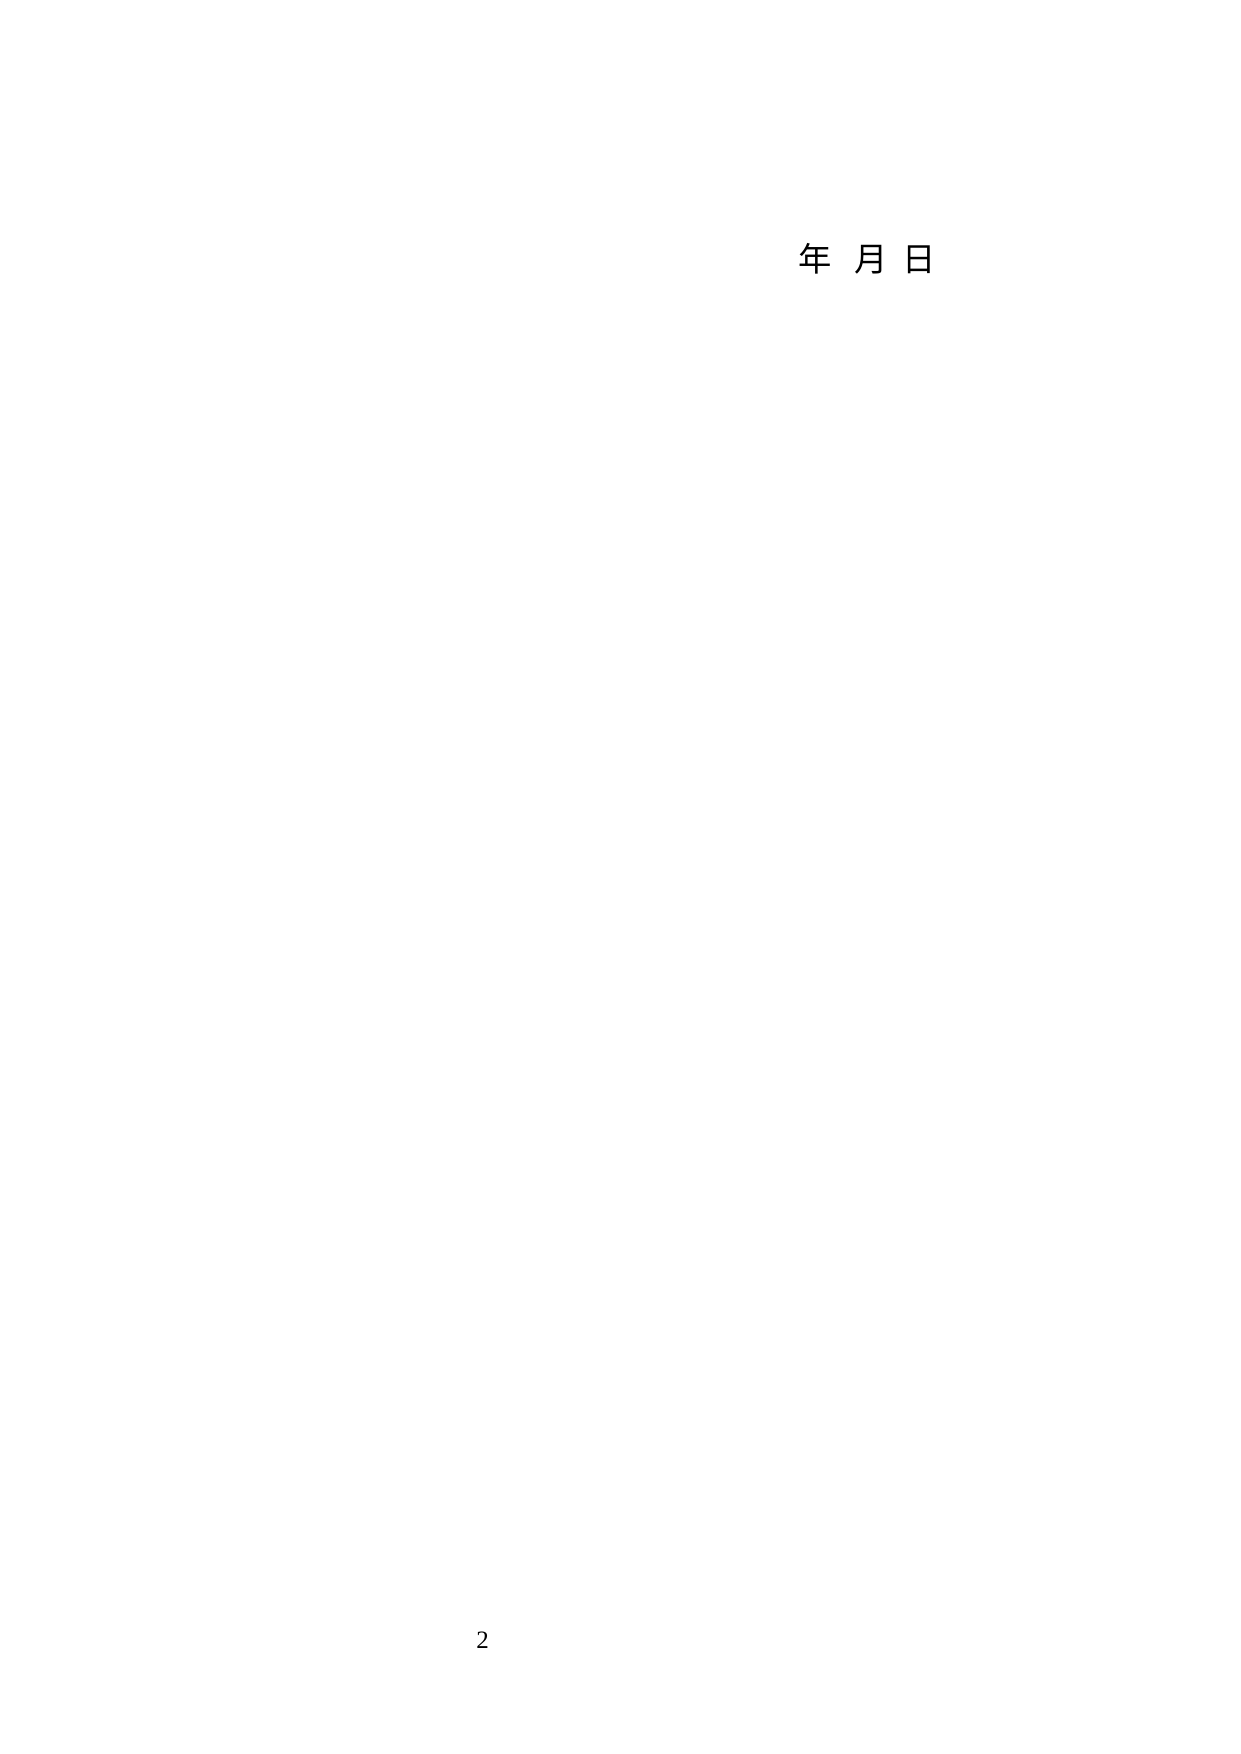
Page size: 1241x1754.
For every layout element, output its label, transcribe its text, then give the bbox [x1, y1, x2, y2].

text 年 月 日 [165, 233, 1087, 281]
